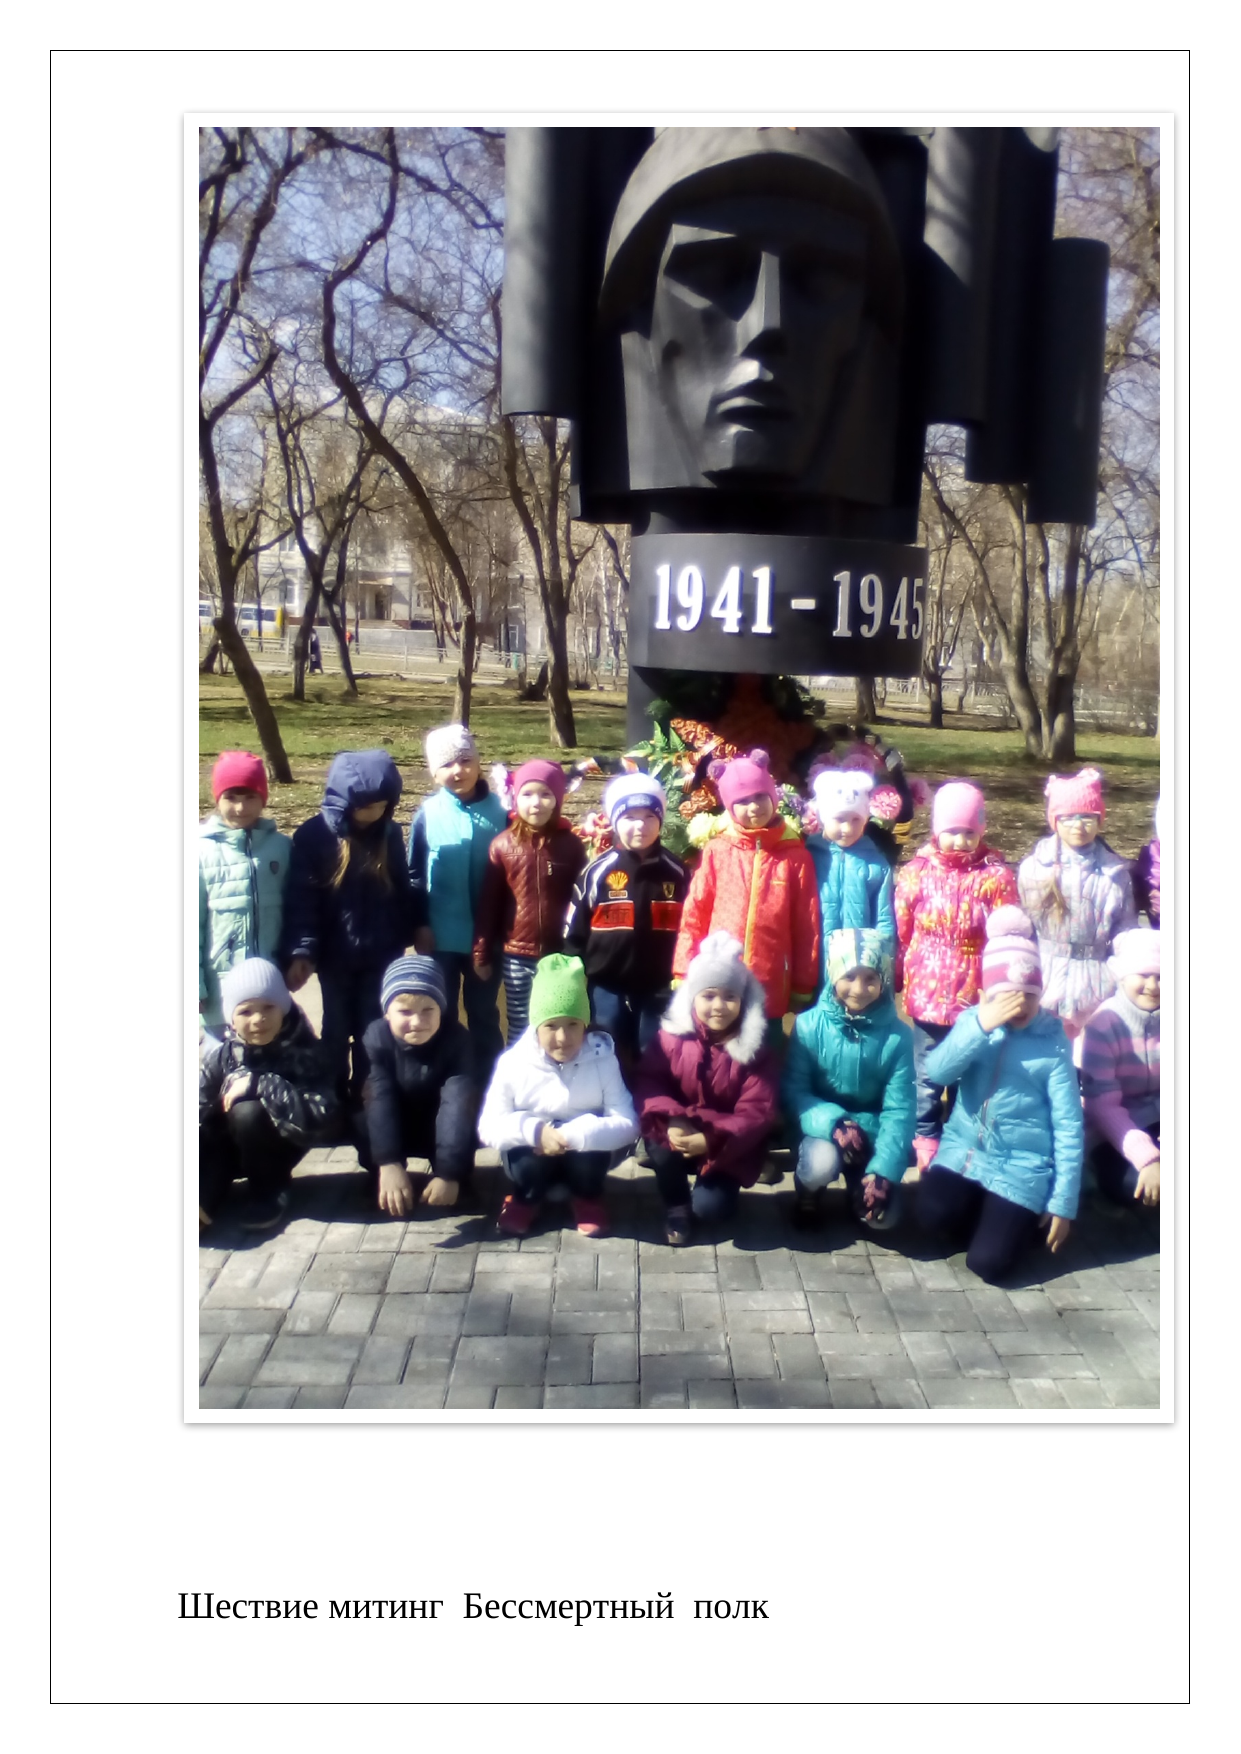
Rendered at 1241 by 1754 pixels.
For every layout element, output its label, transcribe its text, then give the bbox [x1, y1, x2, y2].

picture [199, 127, 1160, 1409]
text Шествие митинг Бессмертный полк [177, 1584, 1152, 1627]
